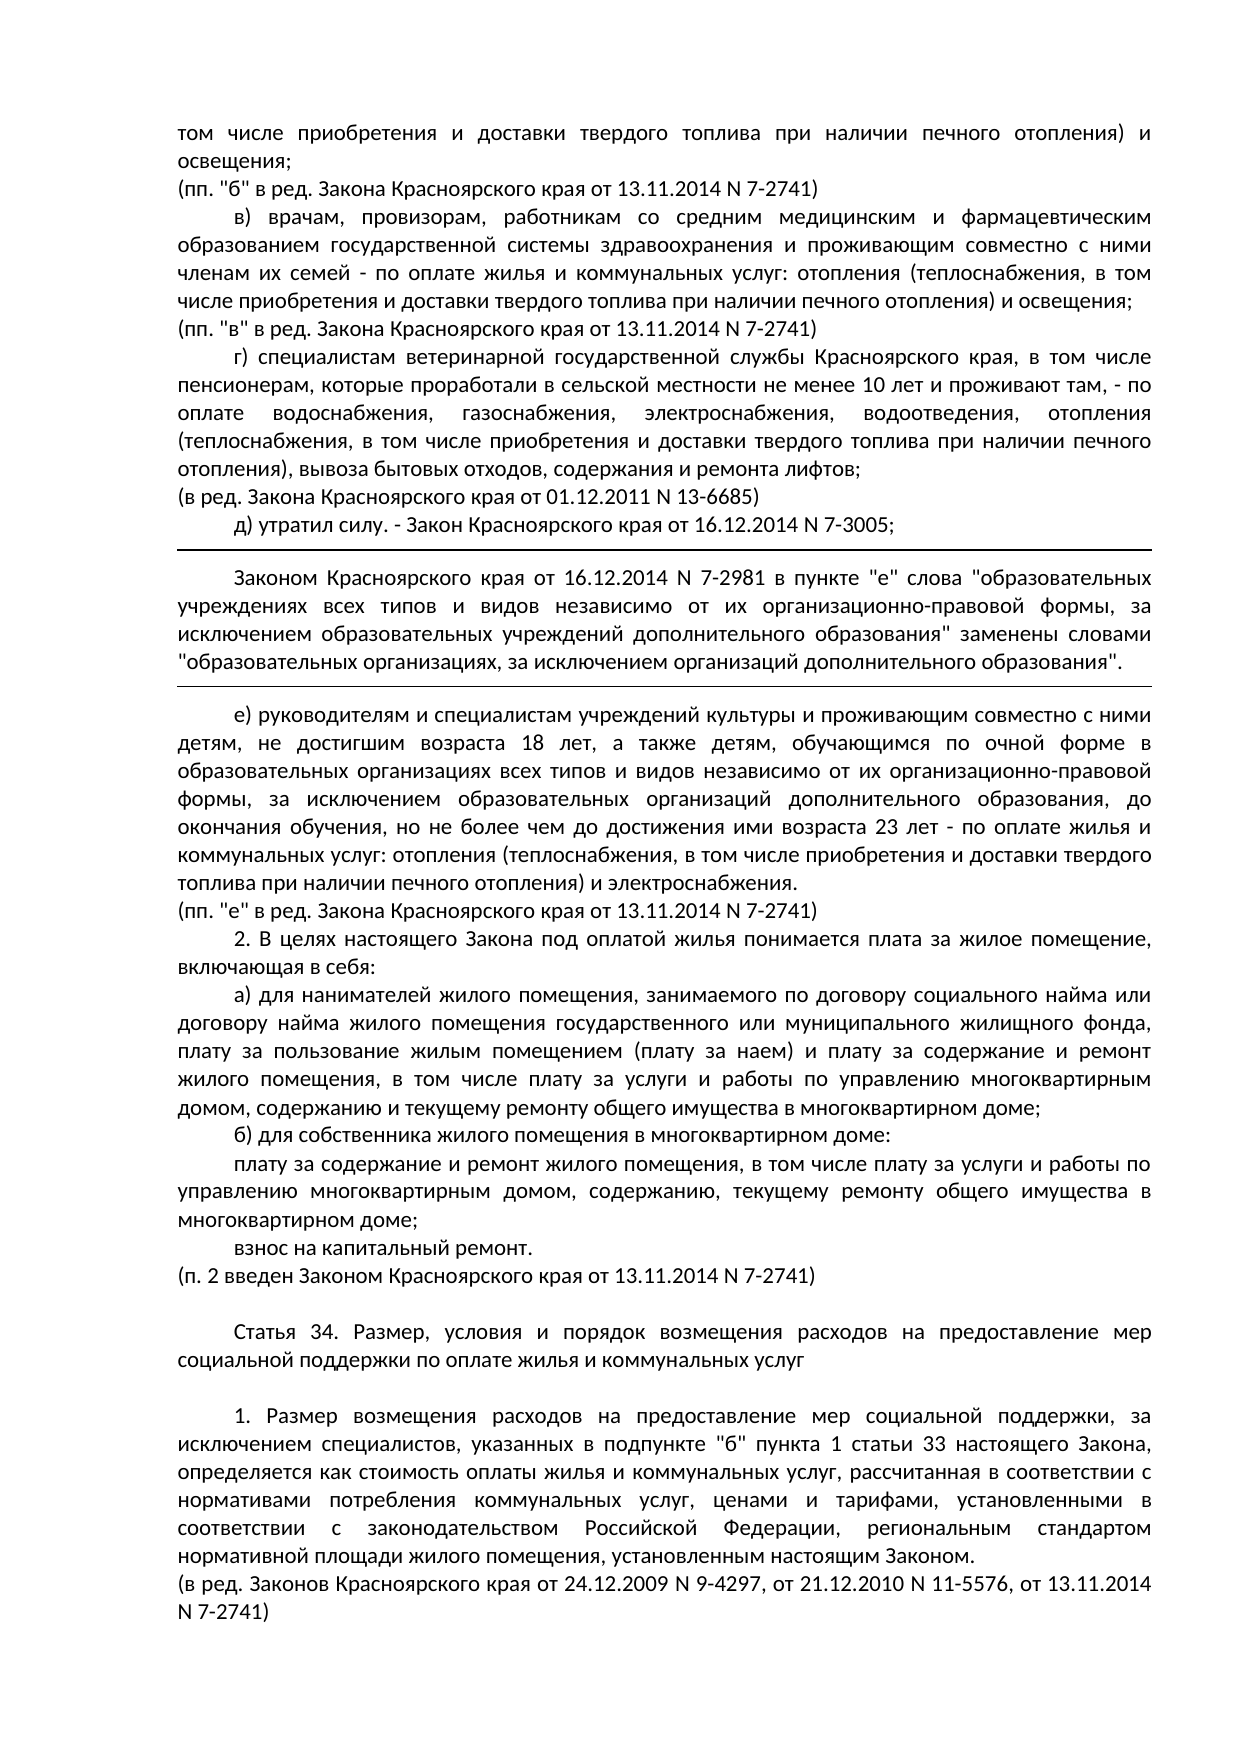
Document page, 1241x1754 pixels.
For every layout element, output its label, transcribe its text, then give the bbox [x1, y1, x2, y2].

text плату за содержание и ремонт жилого помещения, в том числе плату за услуги и работы по управлению многоквартирным домом, содержанию, текущему ремонту общего имущества в многоквартирном доме; [177, 1149, 1152, 1233]
text 2. В целях настоящего Закона под оплатой жилья понимается плата за жилое помещение, включающая в себя: [177, 924, 1152, 981]
text (в ред. Закона Красноярского края от 01.12.2011 N 13-6685) [177, 482, 1152, 510]
text в) врачам, провизорам, работникам со средним медицинским и фармацевтическим образованием государственной системы здравоохранения и проживающим совместно с ними членам их семей - по оплате жилья и коммунальных услуг: отопления (теплоснабжения, в том числе приобретения и доставки твердого топлива при наличии печного отопления) и освещения; [177, 202, 1152, 314]
text Законом Красноярского края от 16.12.2014 N 7-2981 в пункте "е" слова "образовательных учреждениях всех типов и видов независимо от их организационно-правовой формы, за исключением образовательных учреждений дополнительного образования" заменены словами "образовательных организациях, за исключением организаций дополнительного образования". [177, 563, 1152, 675]
text г) специалистам ветеринарной государственной службы Красноярского края, в том числе пенсионерам, которые проработали в сельской местности не менее 10 лет и проживают там, - по оплате водоснабжения, газоснабжения, электроснабжения, водоотведения, отопления (теплоснабжения, в том числе приобретения и доставки твердого топлива при наличии печного отопления), вывоза бытовых отходов, содержания и ремонта лифтов; [177, 342, 1152, 482]
text б) для собственника жилого помещения в многоквартирном доме: [177, 1121, 1152, 1149]
text (пп. "б" в ред. Закона Красноярского края от 13.11.2014 N 7-2741) [177, 174, 1152, 202]
text д) утратил силу. - Закон Красноярского края от 16.12.2014 N 7-3005; [177, 510, 1152, 538]
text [177, 118, 1152, 174]
text е) руководителям и специалистам учреждений культуры и проживающим совместно с ними детям, не достигшим возраста 18 лет, а также детям, обучающимся по очной форме в образовательных организациях всех типов и видов независимо от их организационно-правовой формы, за исключением образовательных организаций дополнительного образования, до окончания обучения, но не более чем до достижения ими возраста 23 лет - по оплате жилья и коммунальных услуг: отопления (теплоснабжения, в том числе приобретения и доставки твердого топлива при наличии печного отопления) и электроснабжения. [177, 700, 1152, 896]
text Статья 34. Размер, условия и порядок возмещения расходов на предоставление мер социальной поддержки по оплате жилья и коммунальных услуг [177, 1317, 1152, 1373]
text (в ред. Законов Красноярского края от 24.12.2009 N 9-4297, от 21.12.2010 N 11-5576, от 13.11.2014 N 7-2741) [177, 1569, 1152, 1625]
text а) для нанимателей жилого помещения, занимаемого по договору социального найма или договору найма жилого помещения государственного или муниципального жилищного фонда, плату за пользование жилым помещением (плату за наем) и плату за содержание и ремонт жилого помещения, в том числе плату за услуги и работы по управлению многоквартирным домом, содержанию и текущему ремонту общего имущества в многоквартирном доме; [177, 981, 1152, 1121]
text 1. Размер возмещения расходов на предоставление мер социальной поддержки, за исключением специалистов, указанных в подпункте "б" пункта 1 статьи 33 настоящего Закона, определяется как стоимость оплаты жилья и коммунальных услуг, рассчитанная в соответствии с нормативами потребления коммунальных услуг, ценами и тарифами, установленными в соответствии с законодательством Российской Федерации, региональным стандартом нормативной площади жилого помещения, установленным настоящим Законом. [177, 1401, 1152, 1569]
text (пп. "в" в ред. Закона Красноярского края от 13.11.2014 N 7-2741) [177, 314, 1152, 342]
text (пп. "е" в ред. Закона Красноярского края от 13.11.2014 N 7-2741) [177, 896, 1152, 924]
text (п. 2 введен Законом Красноярского края от 13.11.2014 N 7-2741) [177, 1261, 1152, 1289]
text взнос на капитальный ремонт. [177, 1233, 1152, 1261]
